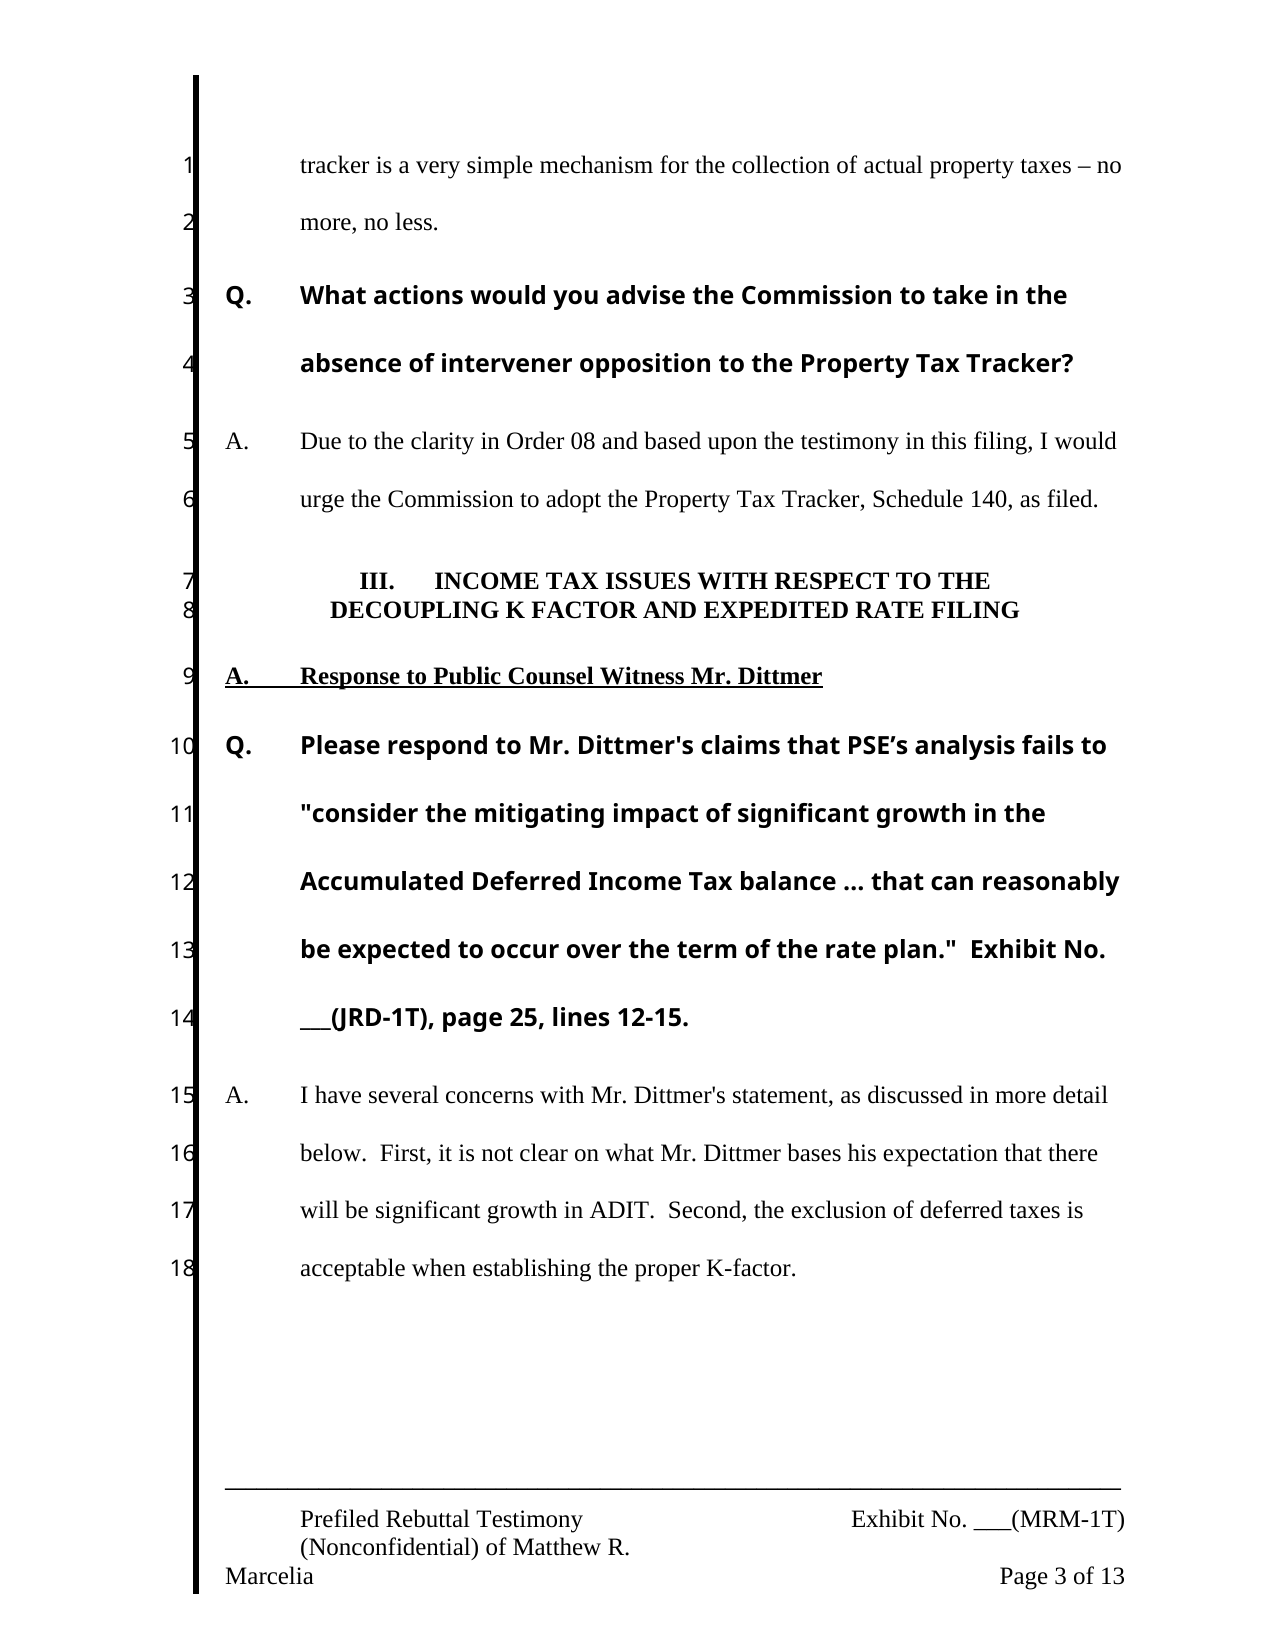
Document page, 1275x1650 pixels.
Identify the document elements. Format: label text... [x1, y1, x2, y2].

text A. I have several concerns with Mr. Dittmer's statement, as discussed in more detail below. First, it is not clear on what Mr. Dittmer bases his expectation that there will be significant growth in ADIT. Second, the exclusion of deferred taxes is acceptable when establishing the proper K-factor. [225, 1081, 1125, 1282]
subtitle III. INCOME TAX ISSUES WITH RESPECT TO THE DECOUPLING K FACTOR AND EXPEDITED RATE FILING [300, 566, 1050, 624]
subtitle A. Response to Public Counsel Witness Mr. Dittmer [225, 661, 1050, 690]
text Q. Please respond to Mr. Dittmer's claims that PSE’s analysis fails to "consider the mitigating impact of significant growth in the Accumulated Deferred Income Tax balance … that can reasonably be expected to occur over the term of the rate plan." Exhibit No. ___(JRD-1T), page 25, lines 12-15. [225, 727, 1125, 1034]
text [225, 150, 1125, 236]
text Q. What actions would you advise the Commission to take in the absence of intervener opposition to the Property Tax Tracker? [225, 277, 1125, 380]
text A. Due to the clarity in Order 08 and based upon the testimony in this filing, I would urge the Commission to adopt the Property Tax Tracker, Schedule 140, as filed. [225, 426, 1125, 512]
